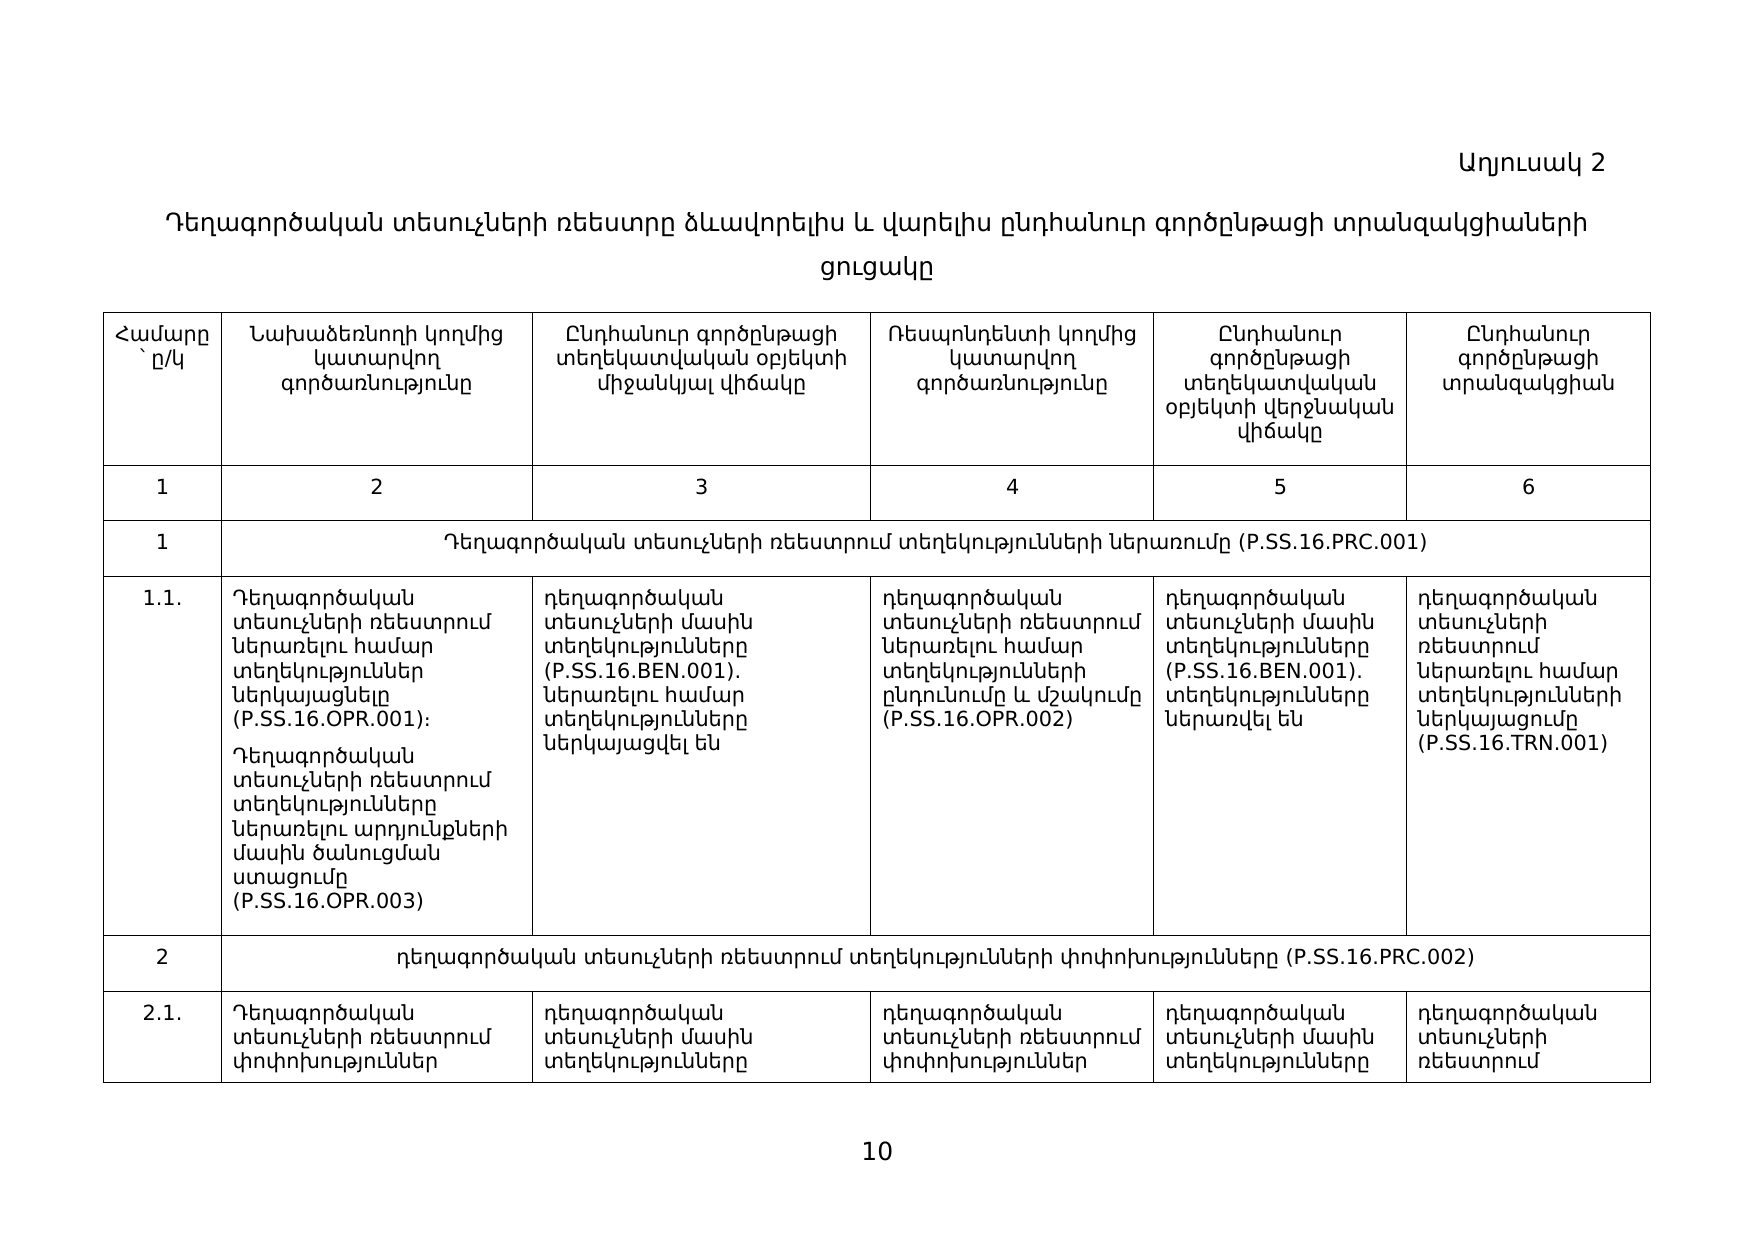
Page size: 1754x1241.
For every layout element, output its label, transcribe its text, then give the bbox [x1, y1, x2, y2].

table_header Ռեսպոնդենտի կողմից կատարվող գործառնությունը [871, 313, 1153, 465]
table_cell 2.1. [104, 992, 221, 1082]
table_header Նախաձեռնողի կողմից կատարվող գործառնությունը [222, 313, 532, 465]
table_cell դեղագործական տեսուչների մասին տեղեկությունները (P.SS.16..001). տեղեկությունները ներառվել են [1154, 577, 1406, 935]
text Դեղագործական տեսուչների ռեեստրը ձևավորելիս և վարելիս ընդհանուր գործընթացի տրանզակցիաների ցուցակը [148, 208, 1606, 281]
table_cell դեղագործական տեսուչների ռեեստրում ներառելու համար տեղեկությունների ներկայացումը (P.SS.16..001) [1407, 577, 1650, 935]
table_cell 2 [222, 466, 532, 520]
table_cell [1154, 992, 1406, 1082]
table_header Համարը՝ ը/կ [104, 313, 221, 465]
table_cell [533, 992, 870, 1082]
table_cell 1 [104, 466, 221, 520]
table_header Ընդհանուր գործընթացի տեղեկատվական օբյեկտի վերջնական վիճակը [1154, 313, 1406, 465]
table_header Ընդհանուր գործընթացի տրանզակցիան [1407, 313, 1650, 465]
table_cell դեղագործական տեսուչների ռեեստրում ներառելու համար տեղեկությունների ընդունումը և մշակումը (P.SS.16.OPR.002) [871, 577, 1153, 935]
table_cell 5 [1154, 466, 1406, 520]
table_cell 1 [104, 521, 221, 576]
table_cell 6 [1407, 466, 1650, 520]
table_cell 2 [104, 936, 221, 991]
table_cell դեղագործական տեսուչների ռեեստրում տեղեկությունների փոփոխությունները (P.SS.16..002) [222, 936, 1650, 991]
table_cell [871, 992, 1153, 1082]
table_cell Դեղագործական տեսուչների ռեեստրում ներառելու համար տեղեկություններ ներկայացնելը (P.SS.16.OPR.001)։ Դեղագործական տեսուչների ռեեստրում տեղեկությունները ներառելու արդյունքների մասին ծանուցման ստացումը (P.SS.16.OPR.003) [222, 577, 532, 935]
text Աղյուսակ 2 [148, 148, 1606, 177]
table_cell Դեղագործական տեսուչների ռեեստրում տեղեկությունների ներառումը (P.SS.16..001) [222, 521, 1650, 576]
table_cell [1407, 992, 1650, 1082]
table_cell 4 [871, 466, 1153, 520]
table_cell 1.1. [104, 577, 221, 935]
table_cell դեղագործական տեսուչների մասին տեղեկությունները (P.SS.16..001). ներառելու համար տեղեկությունները ներկայացվել են [533, 577, 870, 935]
table_cell 3 [533, 466, 870, 520]
table_header Ընդհանուր գործընթացի տեղեկատվական օբյեկտի միջանկյալ վիճակը [533, 313, 870, 465]
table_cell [222, 992, 532, 1082]
